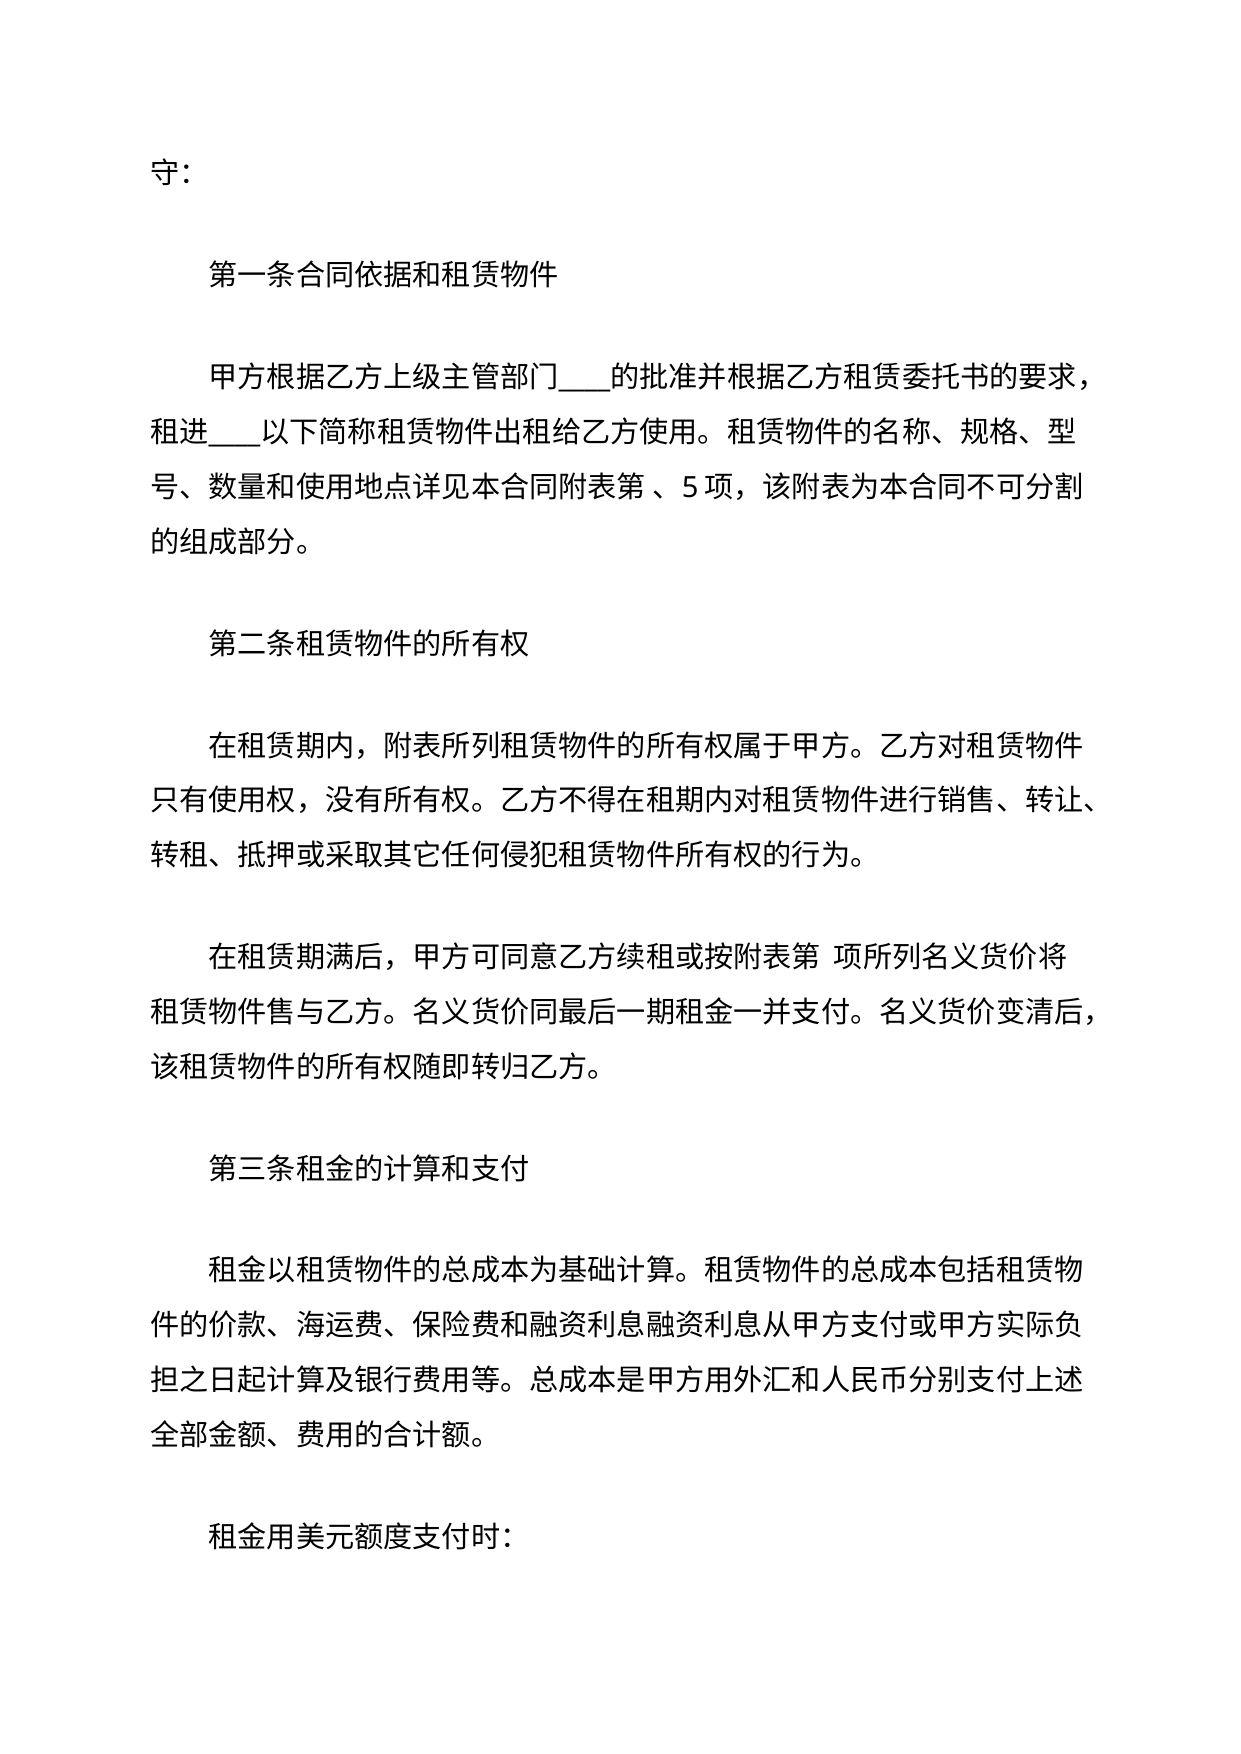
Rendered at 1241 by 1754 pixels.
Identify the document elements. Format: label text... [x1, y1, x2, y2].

text 在租赁期内，附表所列租赁物件的所有权属于甲方。乙方对租赁物件只有使用权，没有所有权。乙方不得在租期内对租赁物件进行销售、转让、转租、抵押或采取其它任何侵犯租赁物件所有权的行为。 [150, 722, 1090, 874]
text 在租赁期满后，甲方可同意乙方续租或按附表第 项所列名义货价将租赁物件售与乙方。名义货价同最后一期租金一并支付。名义货价变清后，该租赁物件的所有权随即转归乙方。 [150, 934, 1090, 1086]
text 甲方根据乙方上级主管部门____的批准并根据乙方租赁委托书的要求，租进____以下简称租赁物件出租给乙方使用。租赁物件的名称、规格、型号、数量和使用地点详见本合同附表第 、5项，该附表为本合同不可分割的组成部分。 [150, 353, 1090, 561]
text 第一条合同依据和租赁物件 [150, 252, 1090, 294]
text 第二条租赁物件的所有权 [150, 620, 1090, 663]
text 租金用美元额度支付时： [150, 1513, 1090, 1556]
text 第三条租金的计算和支付 [150, 1145, 1090, 1187]
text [150, 150, 1090, 192]
text 租金以租赁物件的总成本为基础计算。租赁物件的总成本包括租赁物件的价款、海运费、保险费和融资利息融资利息从甲方支付或甲方实际负担之日起计算及银行费用等。总成本是甲方用外汇和人民币分别支付上述全部金额、费用的合计额。 [150, 1247, 1090, 1454]
